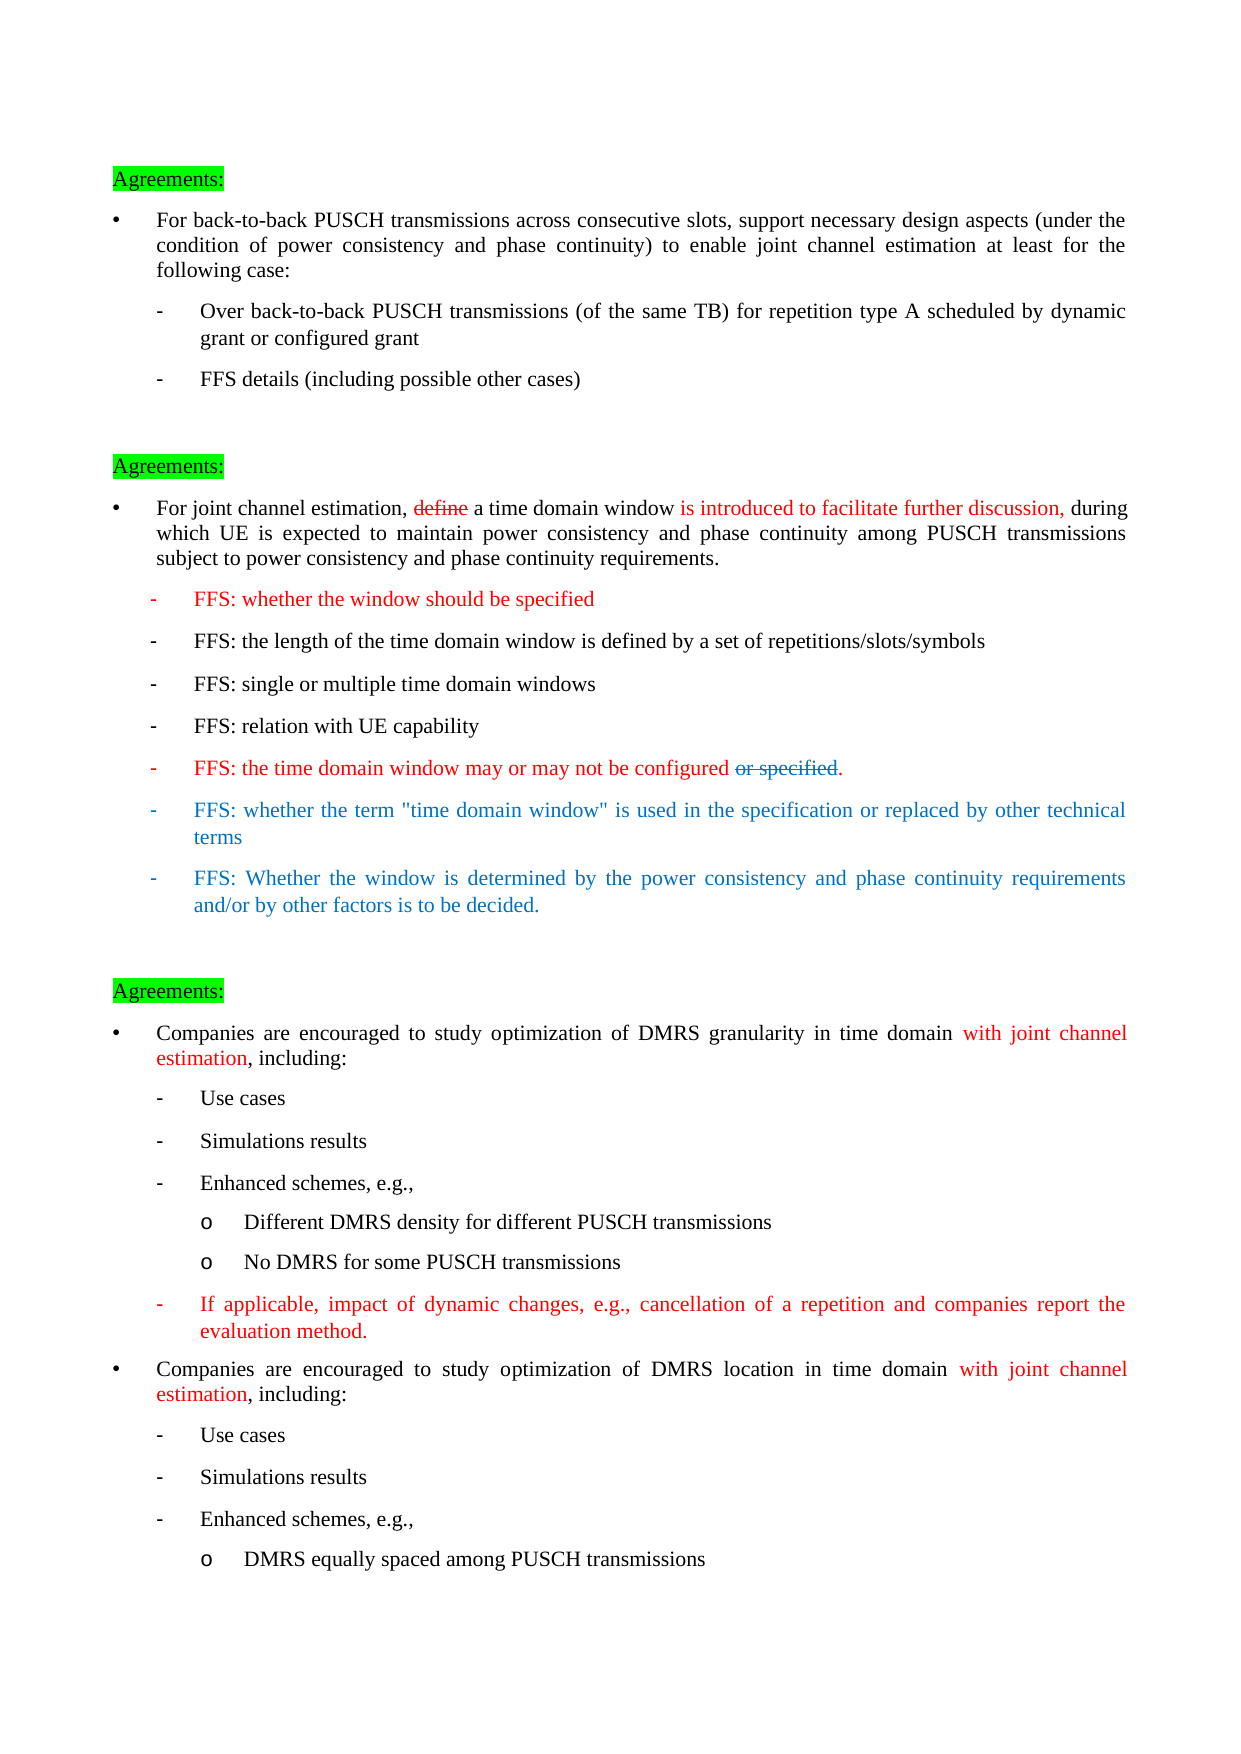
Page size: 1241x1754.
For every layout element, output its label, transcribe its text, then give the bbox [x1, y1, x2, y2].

list FFS: single or multiple time domain windows [150, 668, 1128, 697]
list FFS: whether the window should be specified [150, 583, 1128, 613]
list For joint channel estimation, define a time domain window is introduced to facilitate further discussion, during which UE is expected to maintain power consistency and phase continuity among PUSCH transmissions subject to power consistency and phase continuity requirements. [112, 495, 1128, 571]
list Enhanced schemes, e.g., [156, 1167, 1128, 1197]
list Simulations results [156, 1125, 1128, 1154]
list If applicable, impact of dynamic changes, e.g., cancellation of a repetition and companies report the evaluation method. [156, 1288, 1128, 1343]
list FFS: whether the term "time domain window" is used in the specification or replaced by other technical terms [150, 794, 1128, 849]
list No DMRS for some PUSCH transmissions [200, 1249, 1128, 1276]
list For back-to-back PUSCH transmissions across consecutive slots, support necessary design aspects (under the condition of power consistency and phase continuity) to enable joint channel estimation at least for the following case: [112, 207, 1128, 283]
list DMRS equally spaced among PUSCH transmissions [200, 1546, 1128, 1572]
list FFS details (including possible other cases) [156, 363, 1128, 392]
list Different DMRS density for different PUSCH transmissions [200, 1209, 1128, 1236]
text Agreements: [112, 162, 1128, 194]
list Over back-to-back PUSCH transmissions (of the same TB) for repetition type A scheduled by dynamic grant or configured grant [156, 295, 1128, 350]
list Enhanced schemes, e.g., [156, 1503, 1128, 1533]
list FFS: Whether the window is determined by the power consistency and phase continuity requirements and/or by other factors is to be decided. [150, 862, 1128, 917]
list Companies are encouraged to study optimization of DMRS location in time domain with joint channel estimation, including: [112, 1356, 1128, 1406]
list Use cases [156, 1082, 1128, 1112]
list FFS: the time domain window may or may not be configured or specified. [150, 752, 1128, 782]
list FFS: the length of the time domain window is defined by a set of repetitions/slots/symbols [150, 625, 1128, 655]
text Agreements: [112, 450, 1128, 482]
list Use cases [156, 1419, 1128, 1448]
list Simulations results [156, 1461, 1128, 1491]
text Agreements: [112, 974, 1128, 1007]
list FFS: relation with UE capability [150, 710, 1128, 740]
list Companies are encouraged to study optimization of DMRS granularity in time domain with joint channel estimation, including: [112, 1019, 1128, 1070]
